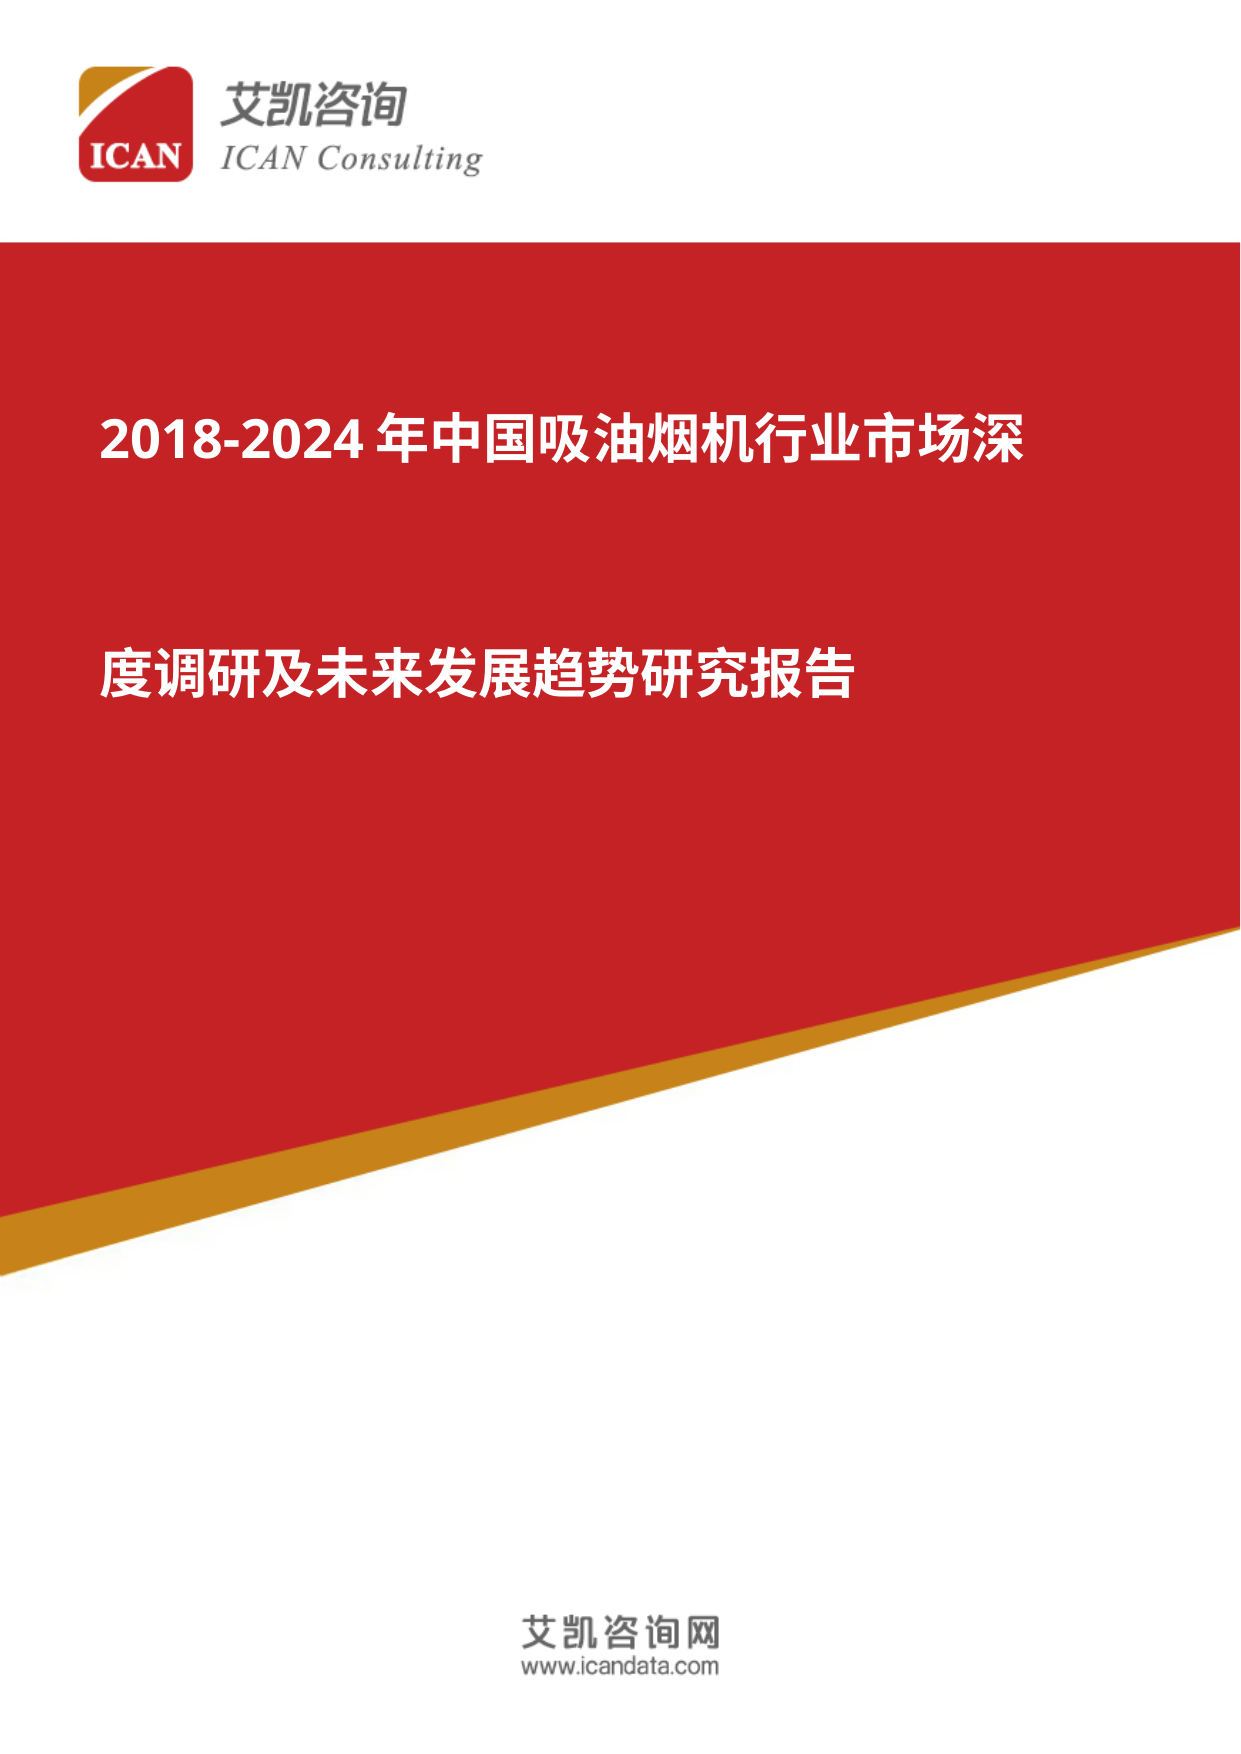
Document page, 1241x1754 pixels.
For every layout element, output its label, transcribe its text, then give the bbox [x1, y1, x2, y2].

picture [0, 5, 1241, 1754]
subtitle 2018-2024年中国吸油烟机行业市场深度调研及未来发展趋势研究报告 [99, 386, 1053, 718]
